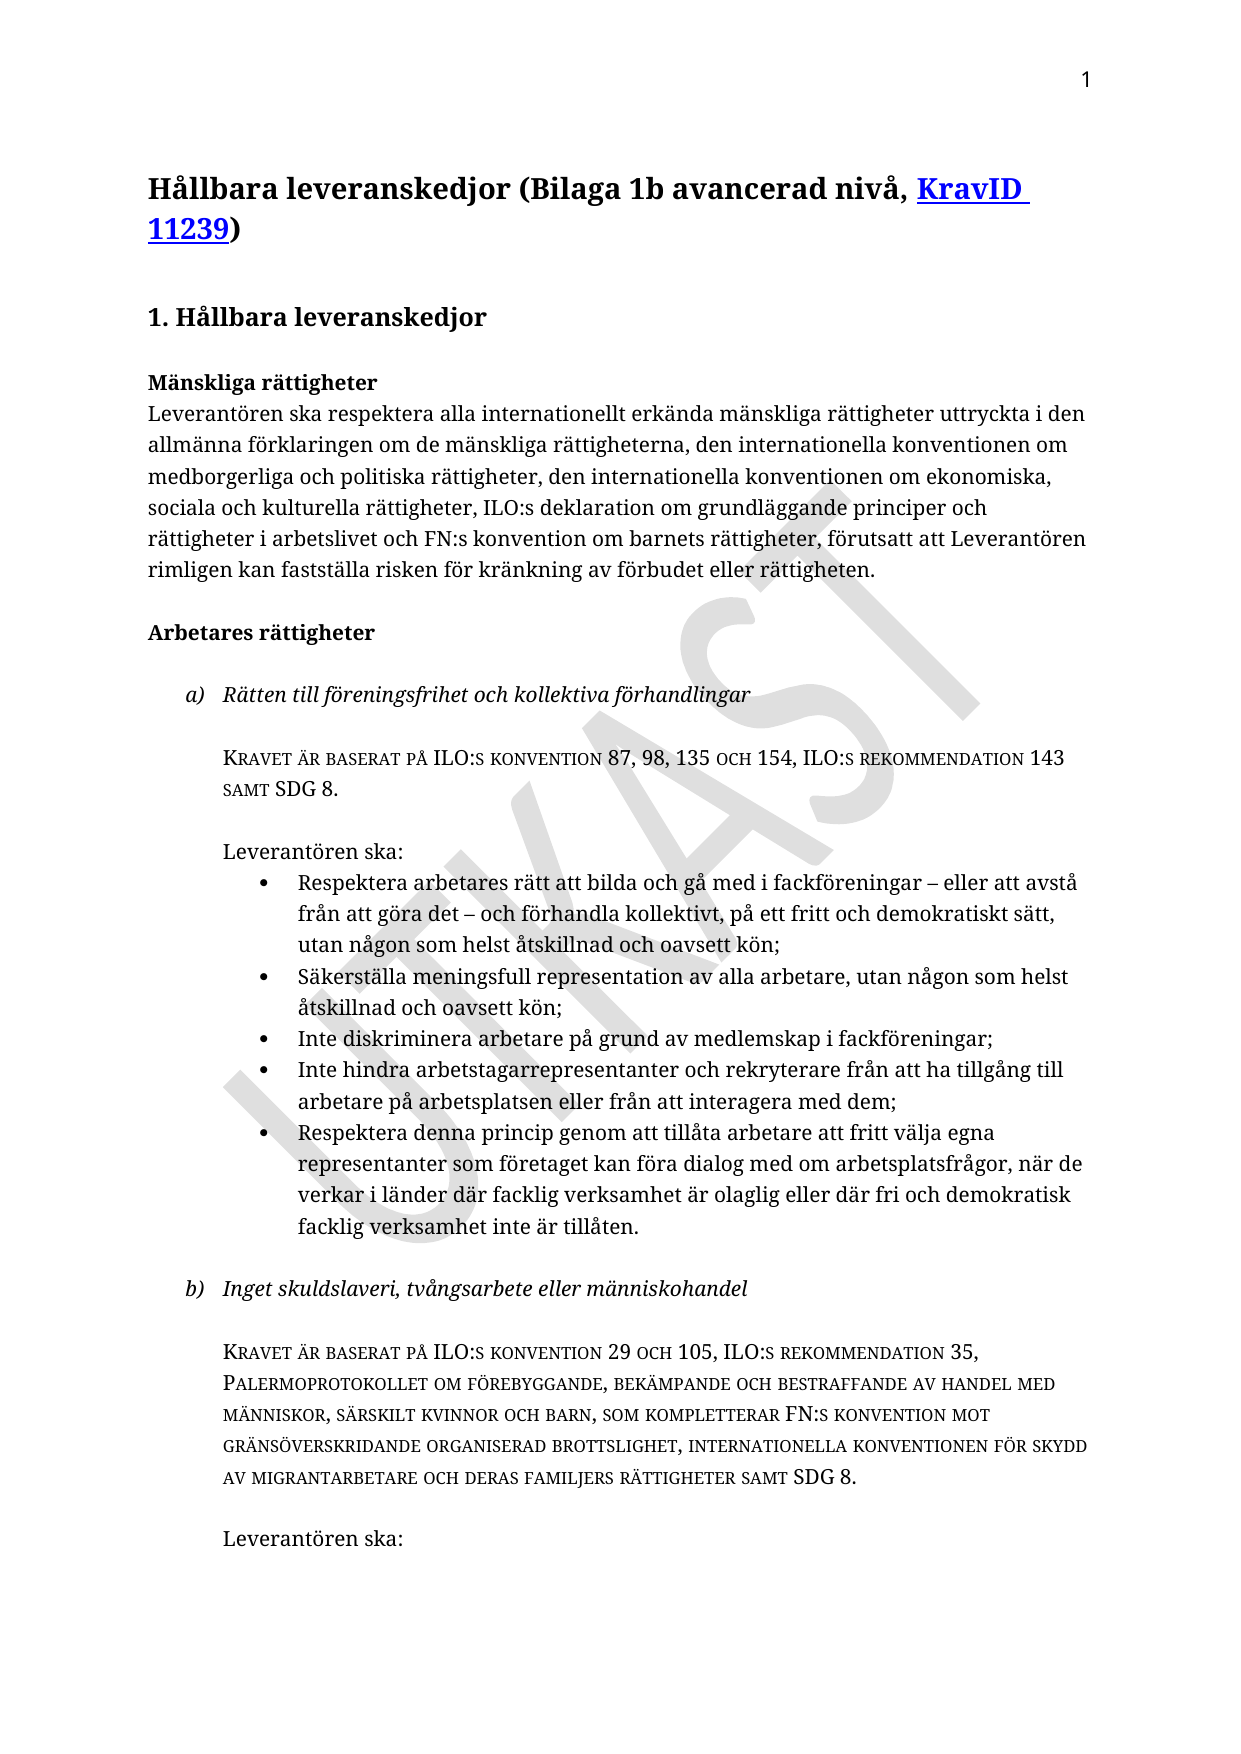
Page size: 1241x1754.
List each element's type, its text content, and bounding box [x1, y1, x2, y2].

list Respektera arbetares rätt att bilda och gå med i fackföreningar – eller att avstå från att göra det – och förhandla kollektivt, på ett fritt och demokratiskt sätt, utan någon som helst åtskillnad och oavsett kön; [260, 865, 1092, 959]
list Rätten till föreningsfrihet och kollektiva förhandlingar [185, 678, 1092, 709]
list Inte diskriminera arbetare på grund av medlemskap i fackföreningar; [260, 1022, 1092, 1053]
list Kravet är baserat på ILO:s konvention 29 och 105, ILO:s rekommendation 35, Palermoprotokollet om förebyggande, bekämpande och bestraffande av handel med människor, särskilt kvinnor och barn, som kompletterar FN:s konvention mot gränsöverskridande organiserad brottslighet, internationella konventionen för skydd av migrantarbetare och deras familjers rättigheter samt SDG 8. [223, 1334, 1092, 1490]
list Leverantören ska: [223, 1522, 1092, 1553]
list 1. Hållbara leveranskedjor [148, 300, 1092, 334]
text Arbetares rättigheter [148, 615, 1092, 647]
list Kravet är baserat på ILO:s konvention 87, 98, 135 och 154, ILO:s rekommendation 143 samt SDG 8. [223, 740, 1092, 803]
list Leverantören ska: [223, 834, 1092, 865]
list Respektera denna princip genom att tillåta arbetare att fritt välja egna representanter som företaget kan föra dialog med om arbetsplatsfrågor, när de verkar i länder där facklig verksamhet är olaglig eller där fri och demokratisk facklig verksamhet inte är tillåten. [260, 1115, 1092, 1240]
list Inget skuldslaveri, tvångsarbete eller människohandel [185, 1272, 1092, 1303]
text Leverantören ska respektera alla internationellt erkända mänskliga rättigheter uttryckta i den allmänna förklaringen om de mänskliga rättigheterna, den internationella konventionen om medborgerliga och politiska rättigheter, den internationella konventionen om ekonomiska, sociala och kulturella rättigheter, ILO:s deklaration om grundläggande principer och rättigheter i arbetslivet och FN:s konvention om barnets rättigheter, förutsatt att Leverantören rimligen kan fastställa risken för kränkning av förbudet eller rättigheten. [148, 397, 1092, 584]
subtitle Hållbara leveranskedjor (Bilaga 1b avancerad nivå, KravID 11239) [148, 168, 1092, 248]
text Mänskliga rättigheter [148, 365, 1092, 397]
list Säkerställa meningsfull representation av alla arbetare, utan någon som helst åtskillnad och oavsett kön; [260, 959, 1092, 1022]
list Inte hindra arbetstagarrepresentanter och rekryterare från att ha tillgång till arbetare på arbetsplatsen eller från att interagera med dem; [260, 1053, 1092, 1115]
